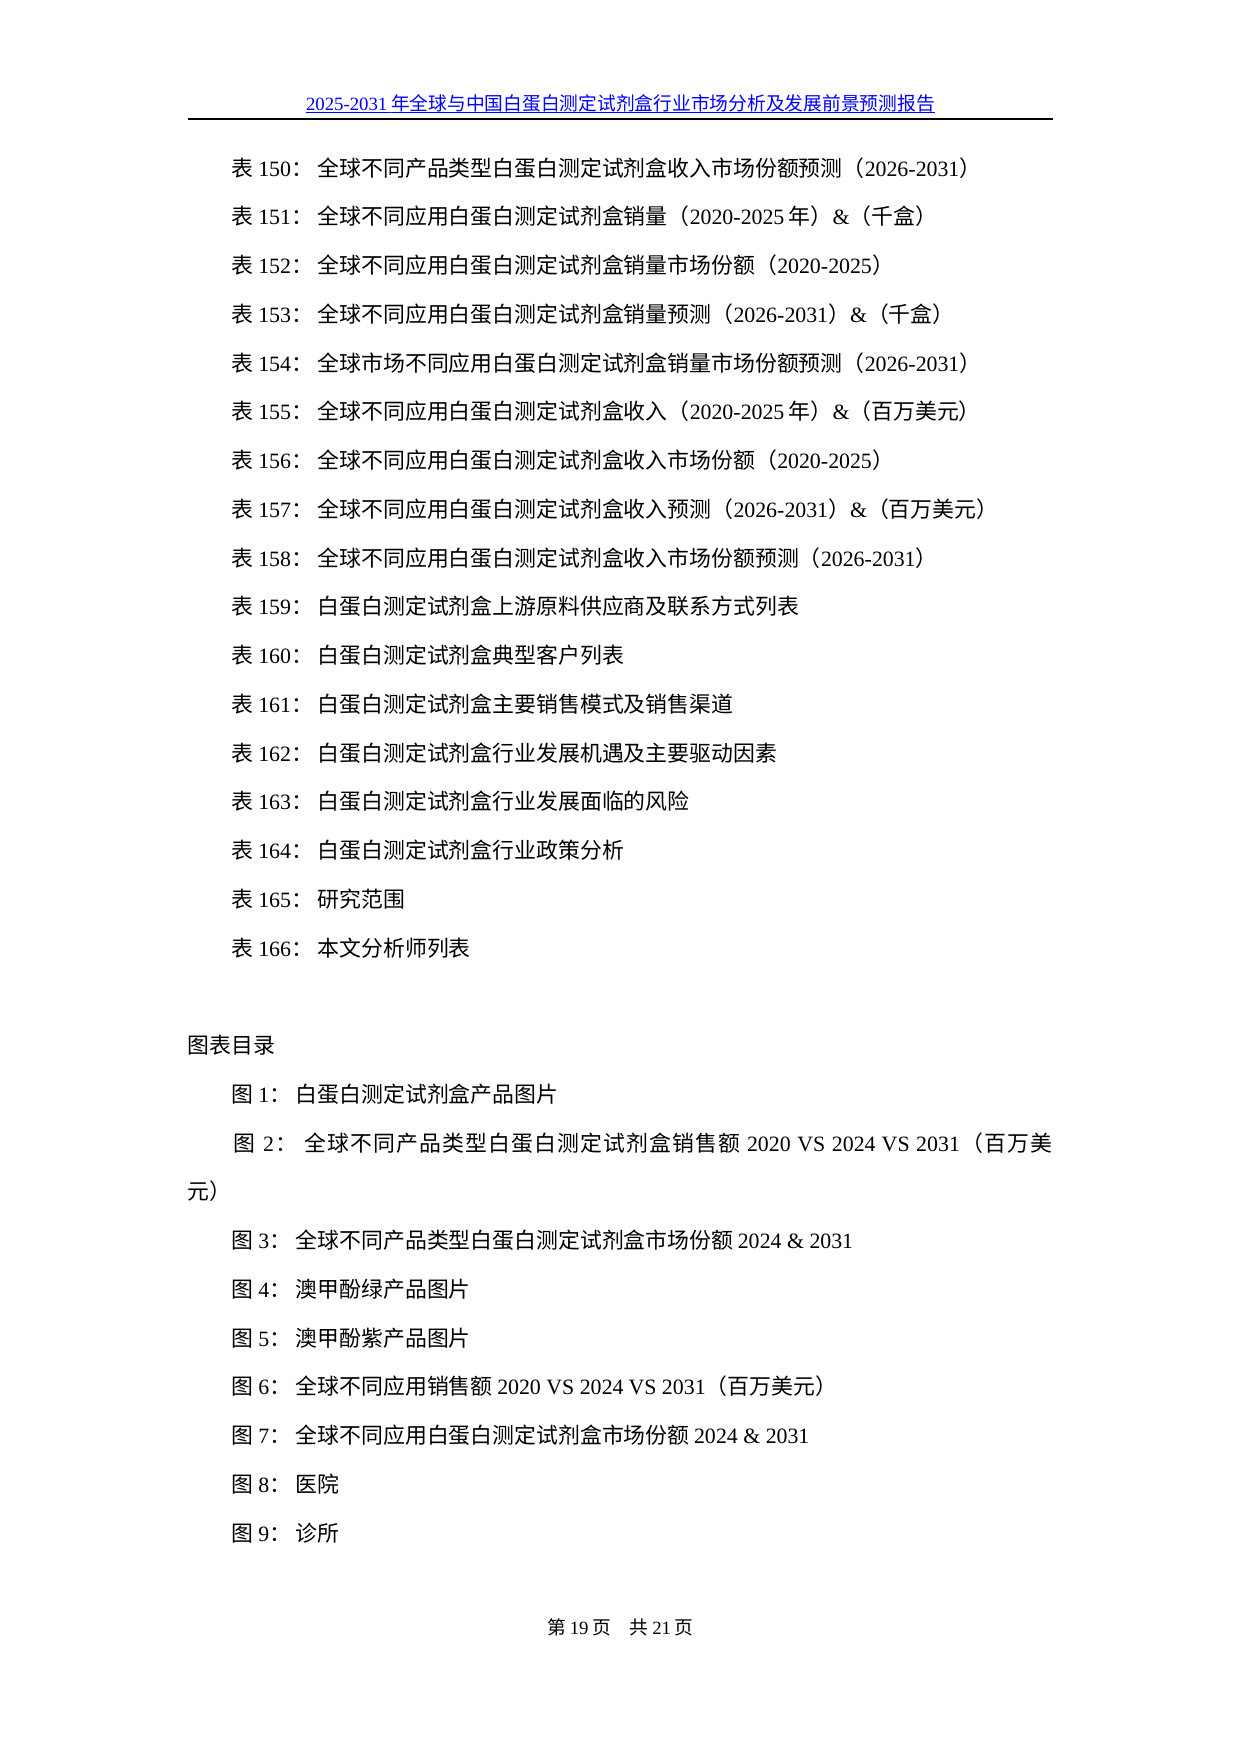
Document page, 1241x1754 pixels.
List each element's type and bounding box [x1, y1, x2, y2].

text [187, 150, 1053, 1548]
